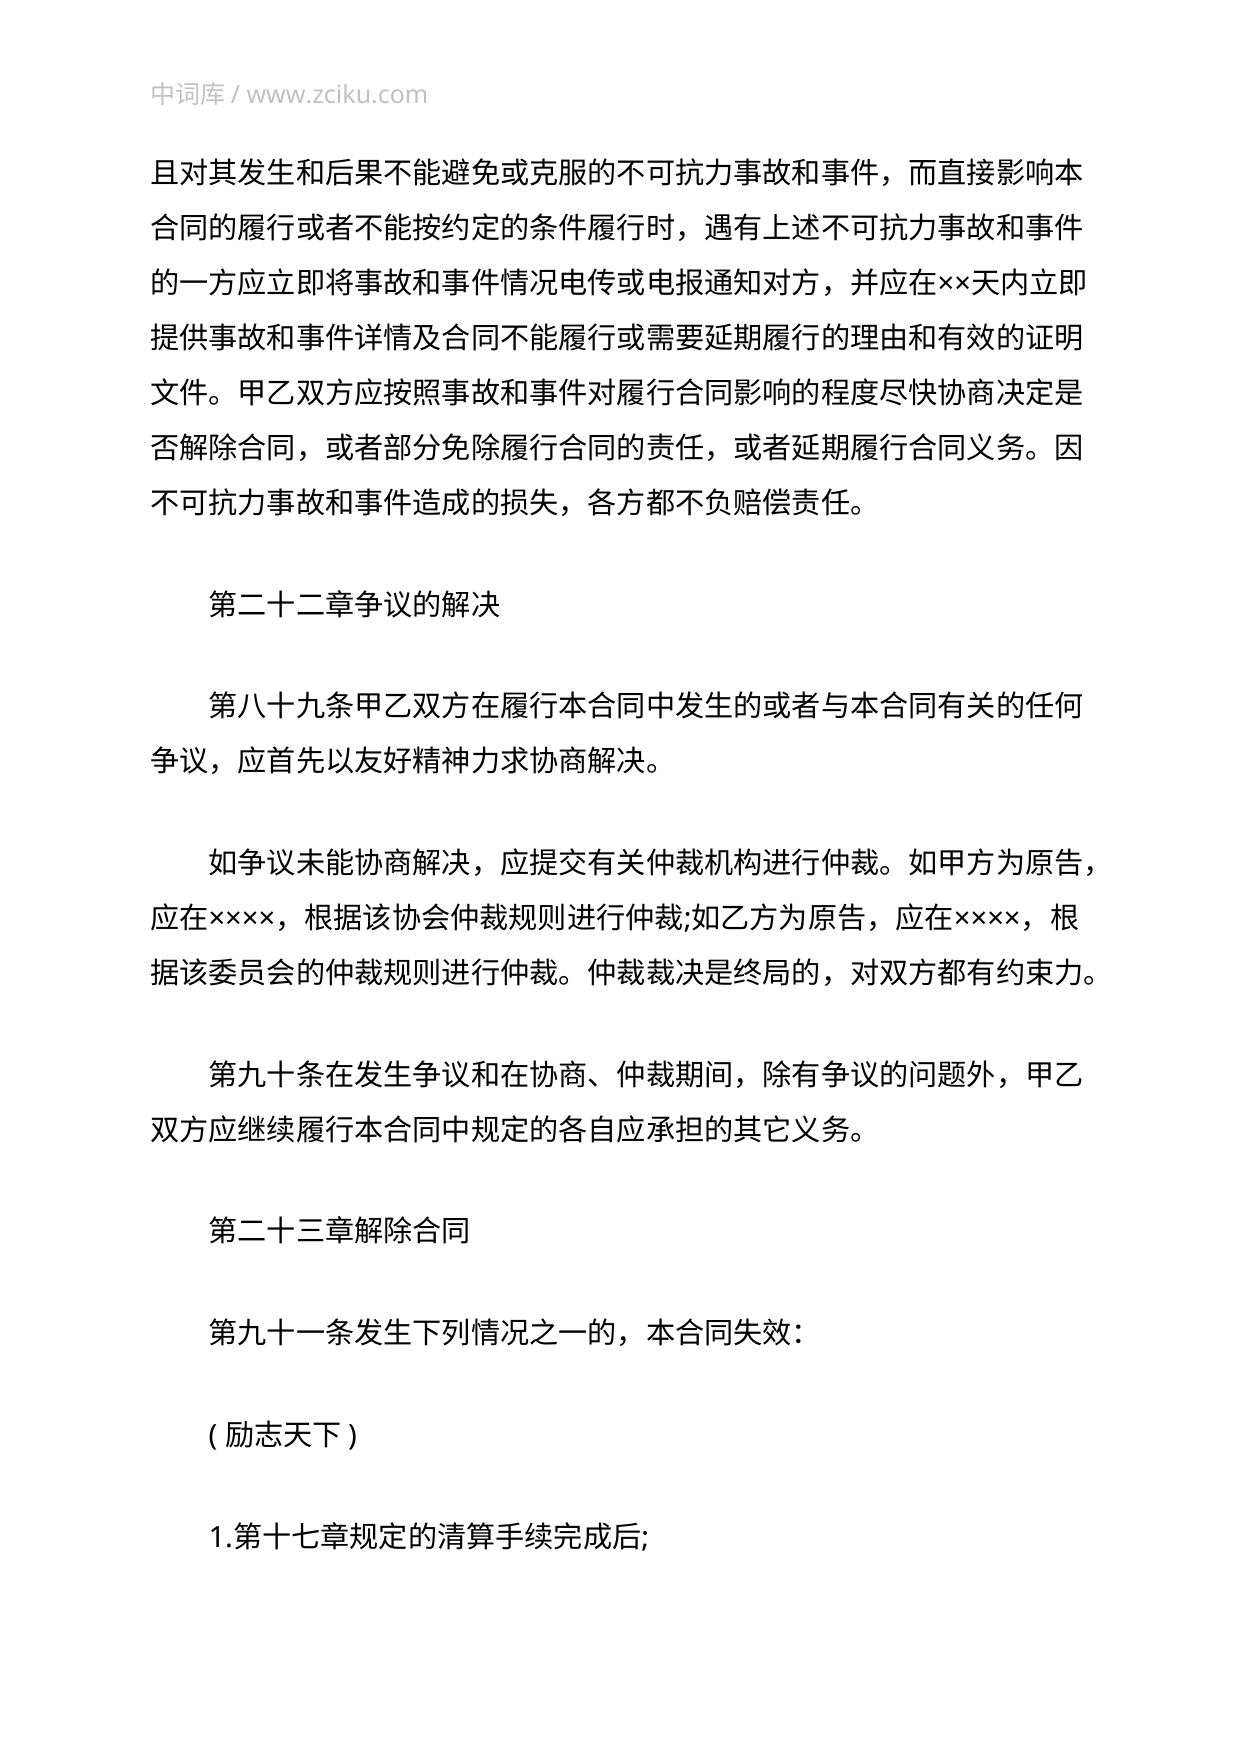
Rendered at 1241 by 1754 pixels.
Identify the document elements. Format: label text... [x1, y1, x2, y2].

text 如争议未能协商解决，应提交有关仲裁机构进行仲裁。如甲方为原告，应在××××，根据该协会仲裁规则进行仲裁;如乙方为原告，应在××××，根据该委员会的仲裁规则进行仲裁。仲裁裁决是终局的，对双方都有约束力。 [150, 840, 1090, 992]
text ( 励志天下 ) [150, 1412, 1090, 1454]
text 第八十九条甲乙双方在履行本合同中发生的或者与本合同有关的任何争议，应首先以友好精神力求协商解决。 [150, 683, 1090, 780]
text 第九十一条发生下列情况之一的，本合同失效： [150, 1310, 1090, 1352]
text 1.第十七章规定的清算手续完成后; [150, 1513, 1090, 1556]
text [150, 150, 1090, 522]
text 第二十二章争议的解决 [150, 581, 1090, 623]
text 第九十条在发生争议和在协商、仲裁期间，除有争议的问题外，甲乙双方应继续履行本合同中规定的各自应承担的其它义务。 [150, 1051, 1090, 1148]
text 第二十三章解除合同 [150, 1208, 1090, 1250]
